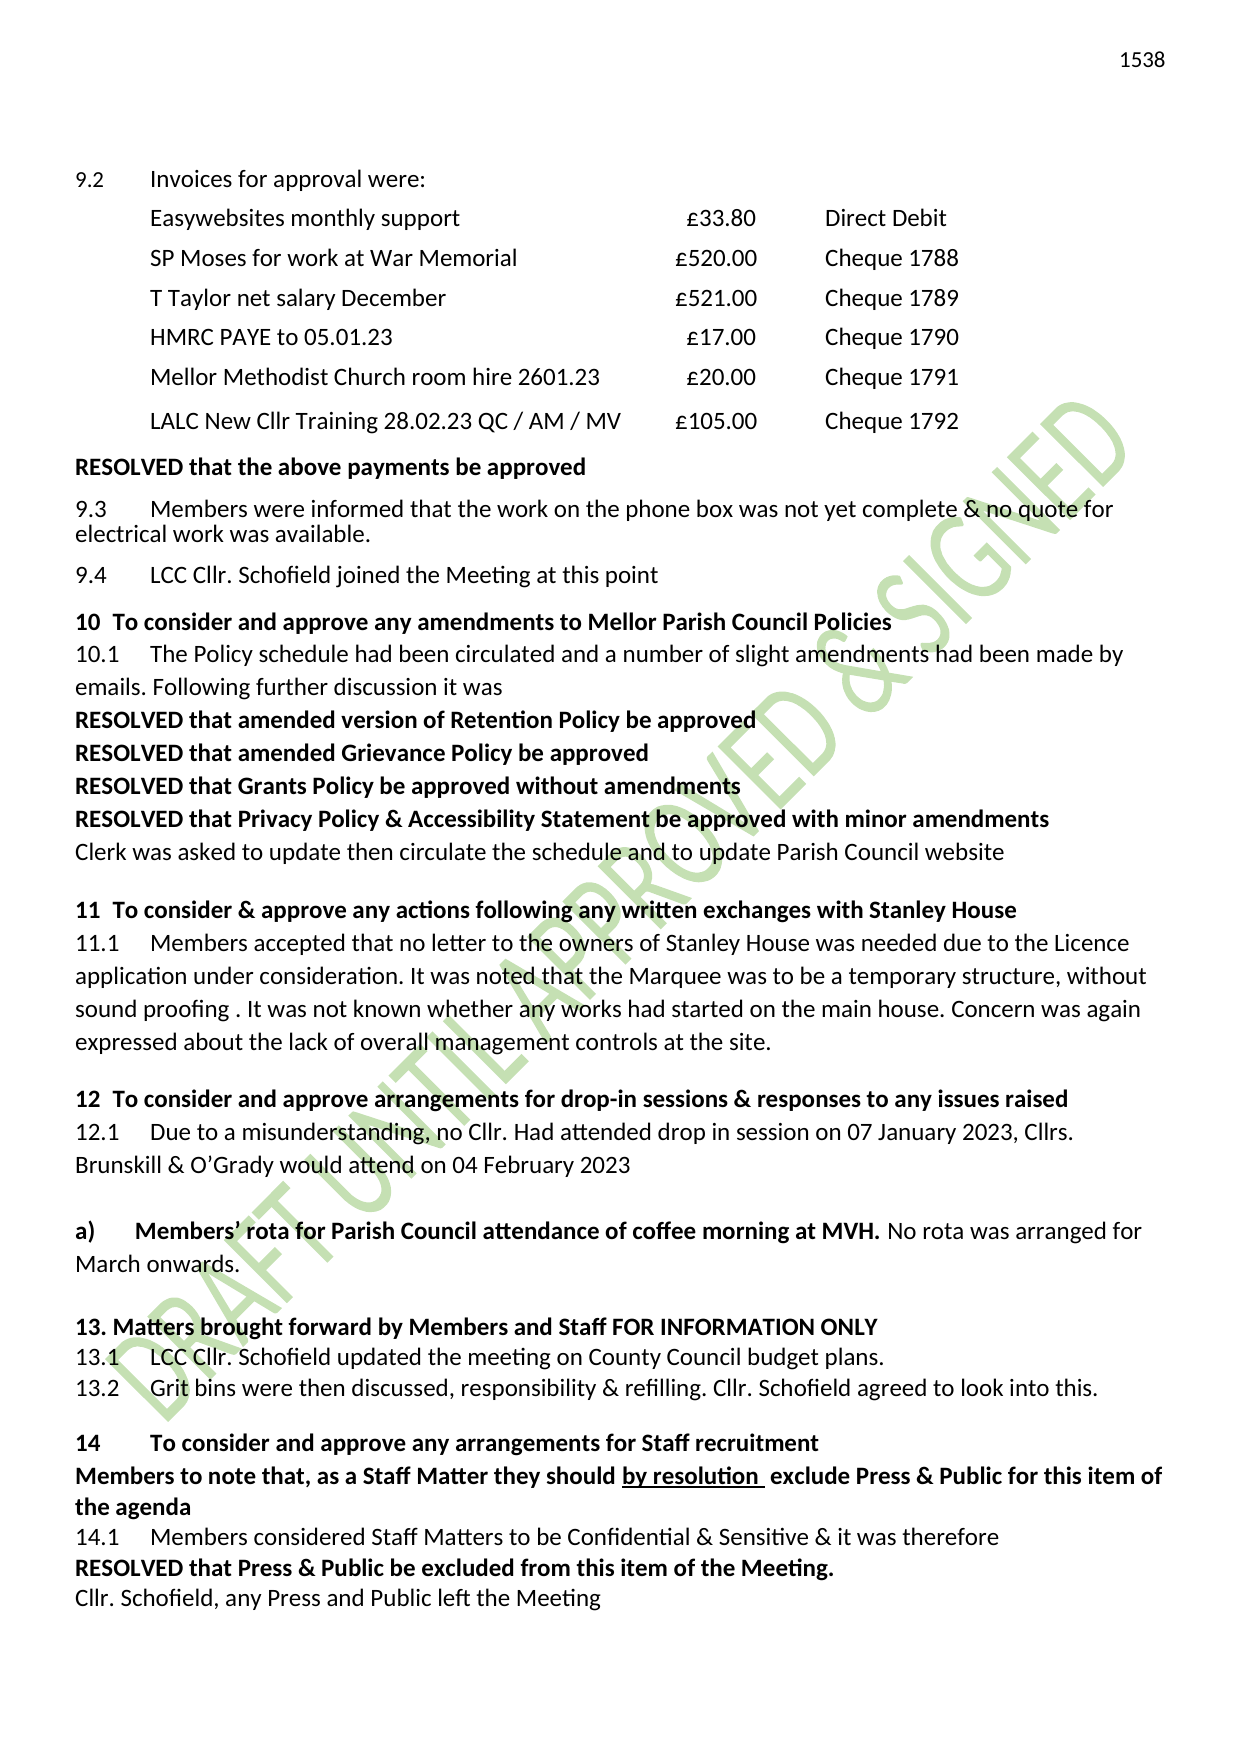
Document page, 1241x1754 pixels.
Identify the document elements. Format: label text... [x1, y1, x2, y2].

text Members to note that, as a Staff Matter they should by resolution exclude Press & Public for this item of the agenda [75, 1461, 1165, 1522]
text RESOLVED that Grants Policy be approved without amendments [75, 770, 1165, 801]
text Clerk was asked to update then circulate the schedule and to update Parish Council website [75, 836, 1165, 867]
text 9.4 LCC Cllr. Schofield joined the Meeting at this point [75, 564, 1165, 589]
text 10.1 The Policy schedule had been circulated and a number of slight amendments had been made by emails. Following further discussion it was [75, 638, 1165, 702]
text 14 To consider and approve any arrangements for Staff recruitment [75, 1428, 1165, 1458]
list To consider & approve any actions following any written exchanges with Stanley House [75, 894, 1165, 924]
text 9.3 Members were informed that the work on the phone box was not yet complete & no quote for electrical work was available. [75, 497, 1165, 547]
text RESOLVED that amended version of Retention Policy be approved [75, 704, 1165, 735]
text Mellor Methodist Church room hire 2601.23 £20.00 Cheque 1791 [75, 370, 1165, 389]
text RESOLVED that Privacy Policy & Accessibility Statement be approved with minor amendments [75, 803, 1165, 834]
text T Taylor net salary December £521.00 Cheque 1789 [75, 291, 1165, 310]
text LALC New Cllr Training 28.02.23 QC / AM / MV £105.00 Cheque 1792 [75, 410, 1165, 435]
list To consider and approve arrangements for drop-in sessions & responses to any issues raised [75, 1083, 1165, 1114]
text Cllr. Schofield, any Press and Public left the Meeting [75, 1583, 1165, 1613]
text 9.2 Invoices for approval were: [75, 172, 1165, 191]
list To consider and approve any amendments to Mellor Parish Council Policies [75, 606, 1165, 636]
list Grit bins were then discussed, responsibility & refilling. Cllr. Schofield agreed to look into this. [75, 1372, 1165, 1403]
text RESOLVED that amended Grievance Policy be approved [75, 737, 1165, 768]
text HMRC PAYE to 05.01.23 £17.00 Cheque 1790 [75, 331, 1165, 349]
text 12.1 Due to a misunderstanding, no Cllr. Had attended drop in session on 07 January 2023, Cllrs. Brunskill & O’Grady would attend on 04 February 2023 a) Members’ rota for Parish Council attendance of coffee morning at MVH. No rota was arranged for March onwards. [75, 1116, 1165, 1309]
text RESOLVED that Press & Public be excluded from this item of the Meeting. [75, 1552, 1165, 1583]
text SP Moses for work at War Memorial £520.00 Cheque 1788 [75, 251, 1165, 270]
text 13.1 LCC Cllr. Schofield updated the meeting on County Council budget plans. [75, 1342, 1165, 1372]
list Matters brought forward by Members and Staff FOR INFORMATION ONLY [75, 1311, 1165, 1342]
text 14.1 Members considered Staff Matters to be Confidential & Sensitive & it was therefore [75, 1522, 1165, 1552]
text Easywebsites monthly support £33.80 Direct Debit [75, 212, 1165, 231]
text 11.1 Members accepted that no letter to the owners of Stanley House was needed due to the Licence application under consideration. It was noted that the Marquee was to be a temporary structure, without sound proofing . It was not known whether any works had started on the main house. Concern was again expressed about the lack of overall management controls at the site. [75, 927, 1165, 1056]
text RESOLVED that the above payments be approved [75, 456, 1165, 481]
